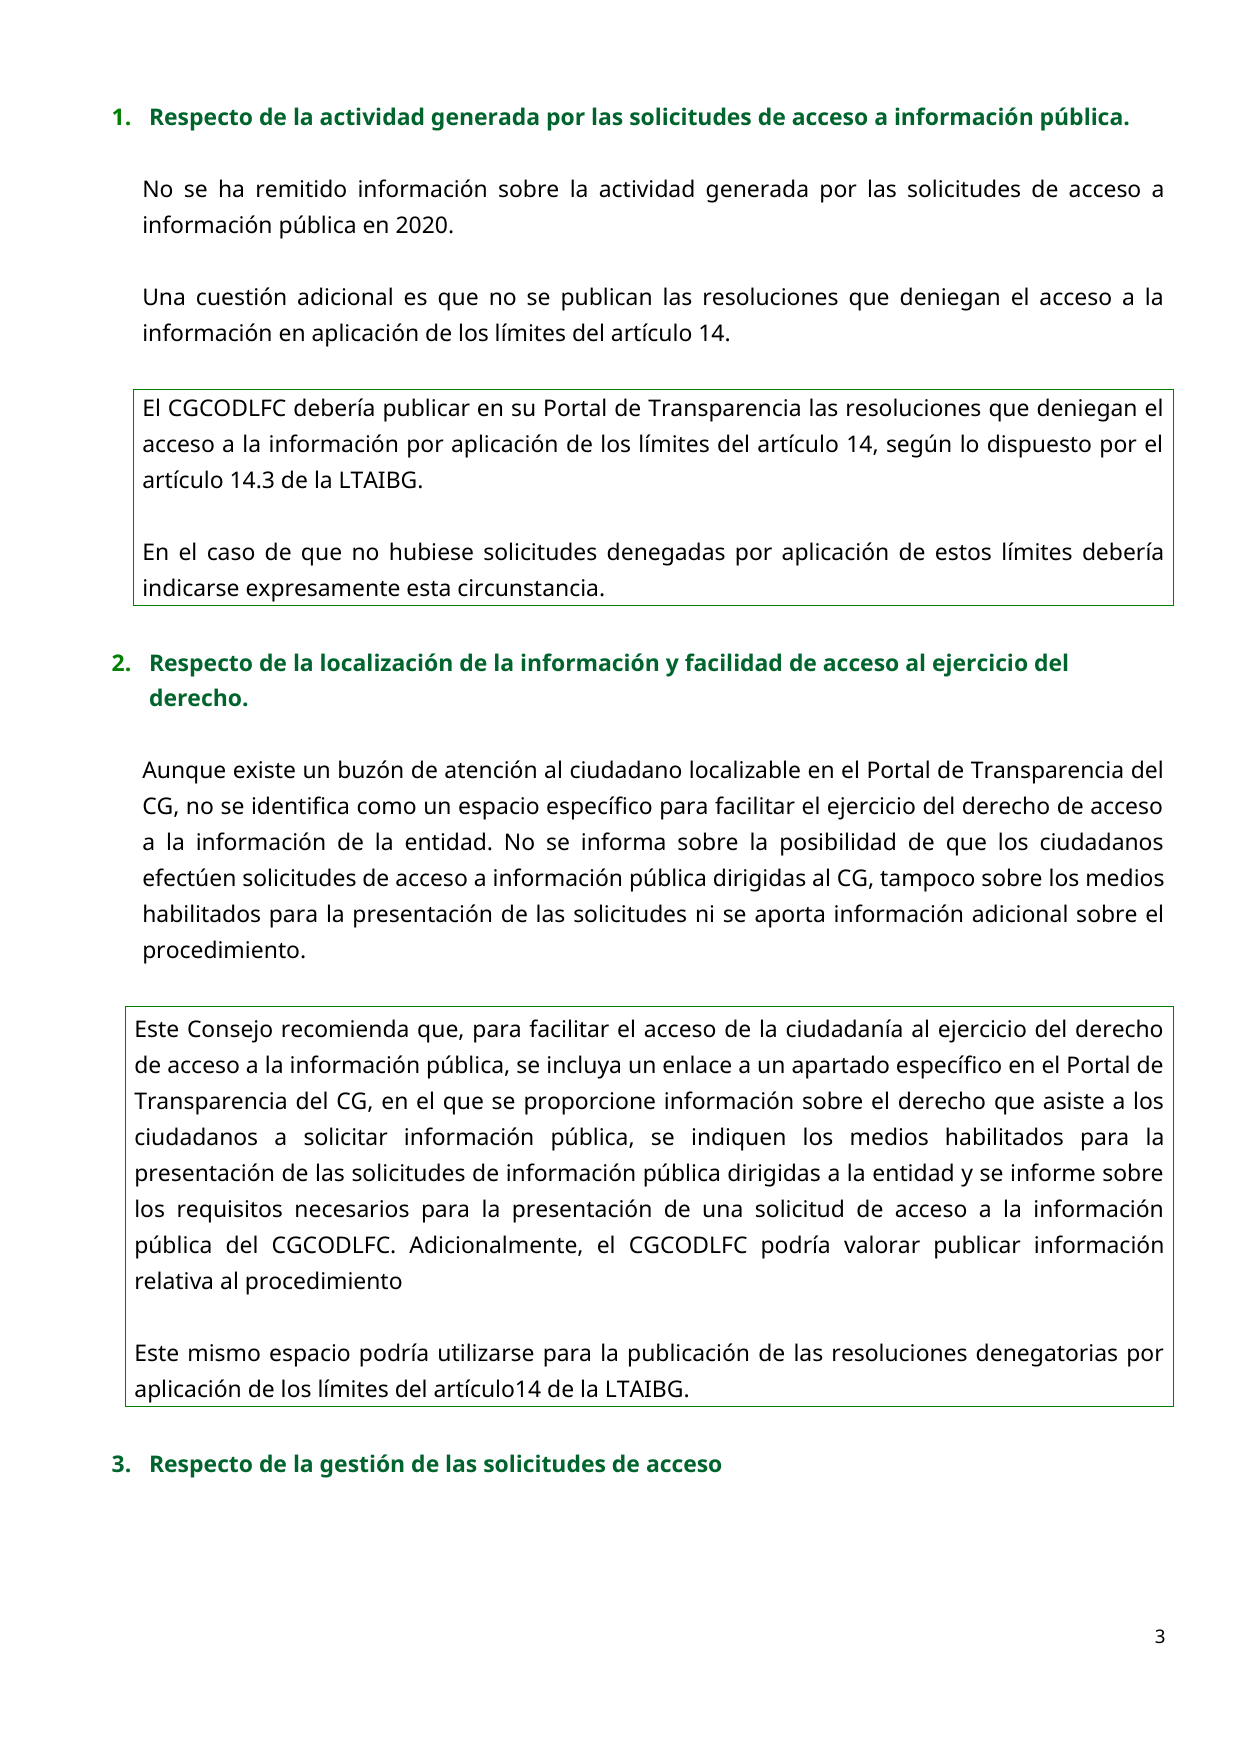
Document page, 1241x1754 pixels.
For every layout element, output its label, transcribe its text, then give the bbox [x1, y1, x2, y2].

list Respecto de la gestión de las solicitudes de acceso [111, 1447, 1165, 1479]
list Respecto de la actividad generada por las solicitudes de acceso a información pública. [111, 101, 1165, 132]
list Este Consejo recomienda que, para facilitar el acceso de la ciudadanía al ejercicio del derecho de acceso a la información pública, se incluya un enlace a un apartado específico en el Portal de Transparencia del CG, en el que se proporcione información sobre el derecho que asiste a los ciudadanos a solicitar información pública, se indiquen los medios habilitados para la presentación de las solicitudes de información pública dirigidas a la entidad y se informe sobre los requisitos necesarios para la presentación de una solicitud de acceso a la información pública del CGCODLFC. Adicionalmente, el CGCODLFC podría valorar publicar información relativa al procedimiento [126, 1007, 1173, 1296]
list En el caso de que no hubiese solicitudes denegadas por aplicación de estos límites debería indicarse expresamente esta circunstancia. [134, 532, 1173, 605]
list Respecto de la localización de la información y facilidad de acceso al ejercicio del derecho. [111, 646, 1165, 714]
list No se ha remitido información sobre la actividad generada por las solicitudes de acceso a información pública en 2020. [142, 173, 1165, 240]
list Una cuestión adicional es que no se publican las resoluciones que deniegan el acceso a la información en aplicación de los límites del artículo 14. [142, 281, 1165, 348]
list El CGCODLFC debería publicar en su Portal de Transparencia las resoluciones que deniegan el acceso a la información por aplicación de los límites del artículo 14, según lo dispuesto por el artículo 14.3 de la LTAIBG. [134, 390, 1173, 495]
list Aunque existe un buzón de atención al ciudadano localizable en el Portal de Transparencia del CG, no se identifica como un espacio específico para facilitar el ejercicio del derecho de acceso a la información de la entidad. No se informa sobre la posibilidad de que los ciudadanos efectúen solicitudes de acceso a información pública dirigidas al CG, tampoco sobre los medios habilitados para la presentación de las solicitudes ni se aporta información adicional sobre el procedimiento. [142, 754, 1165, 965]
list Este mismo espacio podría utilizarse para la publicación de las resoluciones denegatorias por aplicación de los límites del artículo14 de la LTAIBG. [126, 1329, 1173, 1406]
